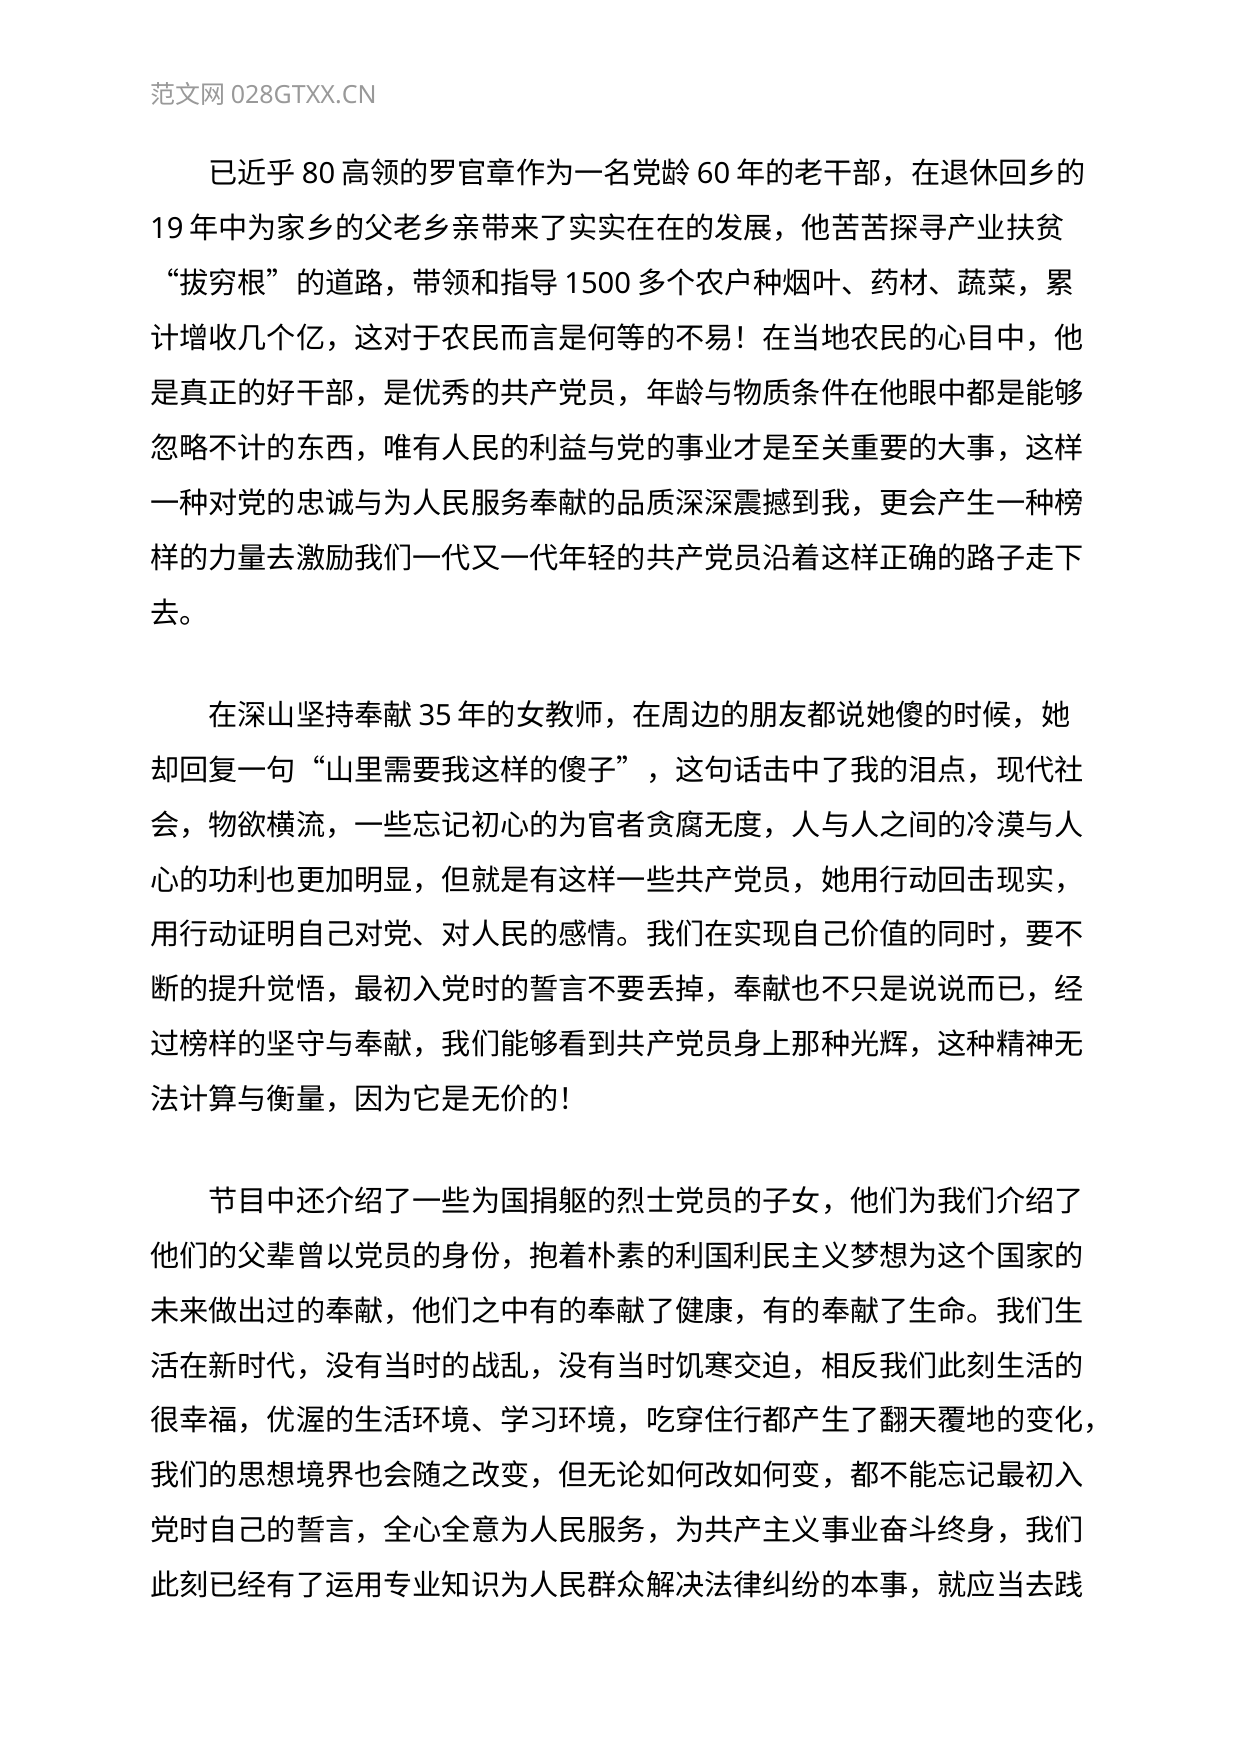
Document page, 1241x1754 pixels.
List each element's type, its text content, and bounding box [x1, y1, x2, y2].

text 在深山坚持奉献35年的女教师，在周边的朋友都说她傻的时候，她却回复一句“山里需要我这样的傻子”，这句话击中了我的泪点，现代社会，物欲横流，一些忘记初心的为官者贪腐无度，人与人之间的冷漠与人心的功利也更加明显，但就是有这样一些共产党员，她用行动回击现实，用行动证明自己对党、对人民的感情。我们在实现自己价值的同时，要不断的提升觉悟，最初入党时的誓言不要丢掉，奉献也不只是说说而已，经过榜样的坚守与奉献，我们能够看到共产党员身上那种光辉，这种精神无法计算与衡量，因为它是无价的！ [150, 691, 1090, 1118]
text 已近乎80高领的罗官章作为一名党龄60年的老干部，在退休回乡的19年中为家乡的父老乡亲带来了实实在在的发展，他苦苦探寻产业扶贫“拔穷根”的道路，带领和指导1500多个农户种烟叶、药材、蔬菜，累计增收几个亿，这对于农民而言是何等的不易！在当地农民的心目中，他是真正的好干部，是优秀的共产党员，年龄与物质条件在他眼中都是能够忽略不计的东西，唯有人民的利益与党的事业才是至关重要的大事，这样一种对党的忠诚与为人民服务奉献的品质深深震撼到我，更会产生一种榜样的力量去激励我们一代又一代年轻的共产党员沿着这样正确的路子走下去。 [150, 150, 1090, 632]
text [150, 1177, 1090, 1604]
